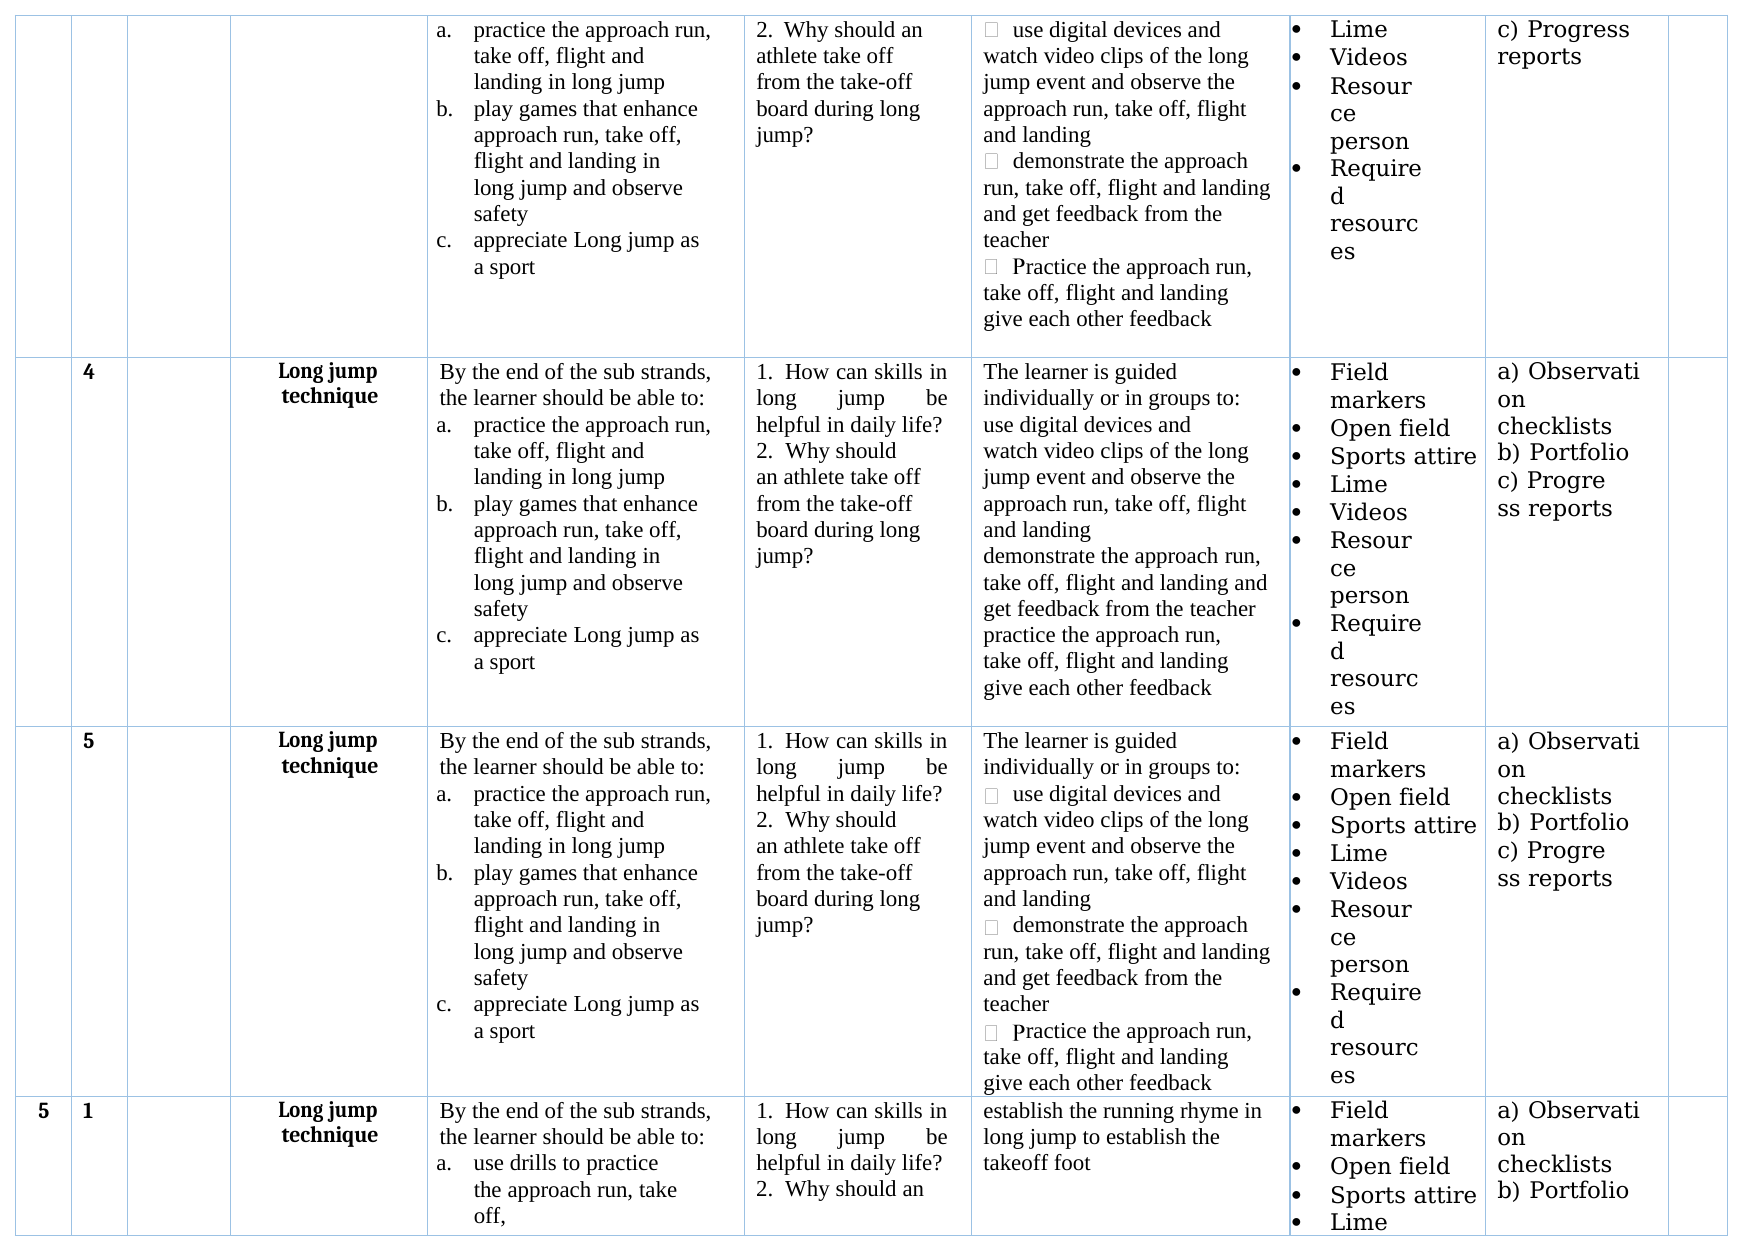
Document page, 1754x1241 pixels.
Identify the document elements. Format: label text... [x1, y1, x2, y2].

table_header use digital devices and watch video clips of the long jump event and observe the approach run, take off, flight and landing demonstrate the approach run, take off, flight and landing and get feedback from the teacher ractice the approach run, take off, flight and landing give each other feedback [972, 16, 1289, 357]
table_cell 1 [72, 1097, 127, 1235]
table_cell The learner is guided individually or in groups to: use digital devices and watch video clips of the long jump event and observe the approach run, take off, flight and landing demonstrate the approach run, take off, flight and landing and get feedback from the teacher ractice the approach run, take off, flight and landing give each other feedback [972, 727, 1289, 1096]
table_cell The learner is guided individually or in groups to: use digital devices and watch video clips of the long jump event and observe the approach run, take off, flight and landing demonstrate the approach run, take off, flight and landing and get feedback from the teacher practice the approach run, take off, flight and landing give each other feedback [972, 358, 1289, 726]
table_cell How can skills in long jump be helpful in daily life? Why should an [745, 1097, 971, 1235]
table_cell Observation checklists Portfolio Progress reports [1486, 358, 1668, 726]
table_cell By the end of the sub strands, the learner should be able to: practice the approach run, take off, flight and landing in long jump play games that enhance approach run, take off, flight and landing in long jump and observe safety appreciate Long jump as a sport [428, 358, 744, 726]
table_cell 5 [16, 1097, 71, 1235]
table_cell How can skills in long jump be helpful in daily life? Why should an athlete take off from the take-off board during long jump? [745, 358, 971, 726]
table_cell [1669, 358, 1727, 726]
table_cell How can skills in long jump be helpful in daily life? Why should an athlete take off from the take-off board during long jump? [745, 727, 971, 1096]
table_cell Observation checklists Portfolio Progress reports [1486, 727, 1668, 1096]
table_cell Field markers Open field Sports attire Lime Videos Resource person Required resources [1291, 727, 1485, 1096]
table_header [16, 16, 71, 357]
table_cell By the end of the sub strands, the learner should be able to: practice the approach run, take off, flight and landing in long jump play games that enhance approach run, take off, flight and landing in long jump and observe safety appreciate Long jump as a sport [428, 727, 744, 1096]
table_header [72, 16, 127, 357]
table_cell 4 [72, 358, 127, 726]
table_cell [1669, 1097, 1727, 1235]
table_header [231, 16, 427, 357]
table_cell [16, 727, 71, 1096]
table_cell Observation checklists Portfolio [1486, 1097, 1668, 1235]
table_cell Field markers Open field Sports attire Lime Videos Resource person Required resources [1291, 358, 1485, 726]
table_cell [16, 358, 71, 726]
table_header c) Progress reports [1486, 16, 1668, 357]
table_header Lime Videos Resource person Required resources [1291, 16, 1485, 357]
table_header [128, 16, 230, 357]
table_header [1669, 16, 1727, 357]
table_cell 5 [72, 727, 127, 1096]
table_cell Long jump technique [231, 1097, 427, 1235]
table_cell Long jump technique [231, 727, 427, 1096]
table_header 2. Why should an athlete take off from the take-off board during long jump? [745, 16, 971, 357]
table_cell [1669, 727, 1727, 1096]
table_cell [128, 1097, 230, 1235]
table_header practice the approach run, take off, flight and landing in long jump play games that enhance approach run, take off, flight and landing in long jump and observe safety appreciate Long jump as a sport [428, 16, 744, 357]
table_cell By the end of the sub strands, the learner should be able to: a. use drills to practice the approach run, take off, [428, 1097, 744, 1235]
table_cell [128, 727, 230, 1096]
table_cell Long jump technique [231, 358, 427, 726]
table_cell [128, 358, 230, 726]
table_cell establish the running rhyme in long jump to establish the takeoff foot [972, 1097, 1289, 1235]
table_cell Field markers Open field Sports attire Lime [1291, 1097, 1485, 1235]
